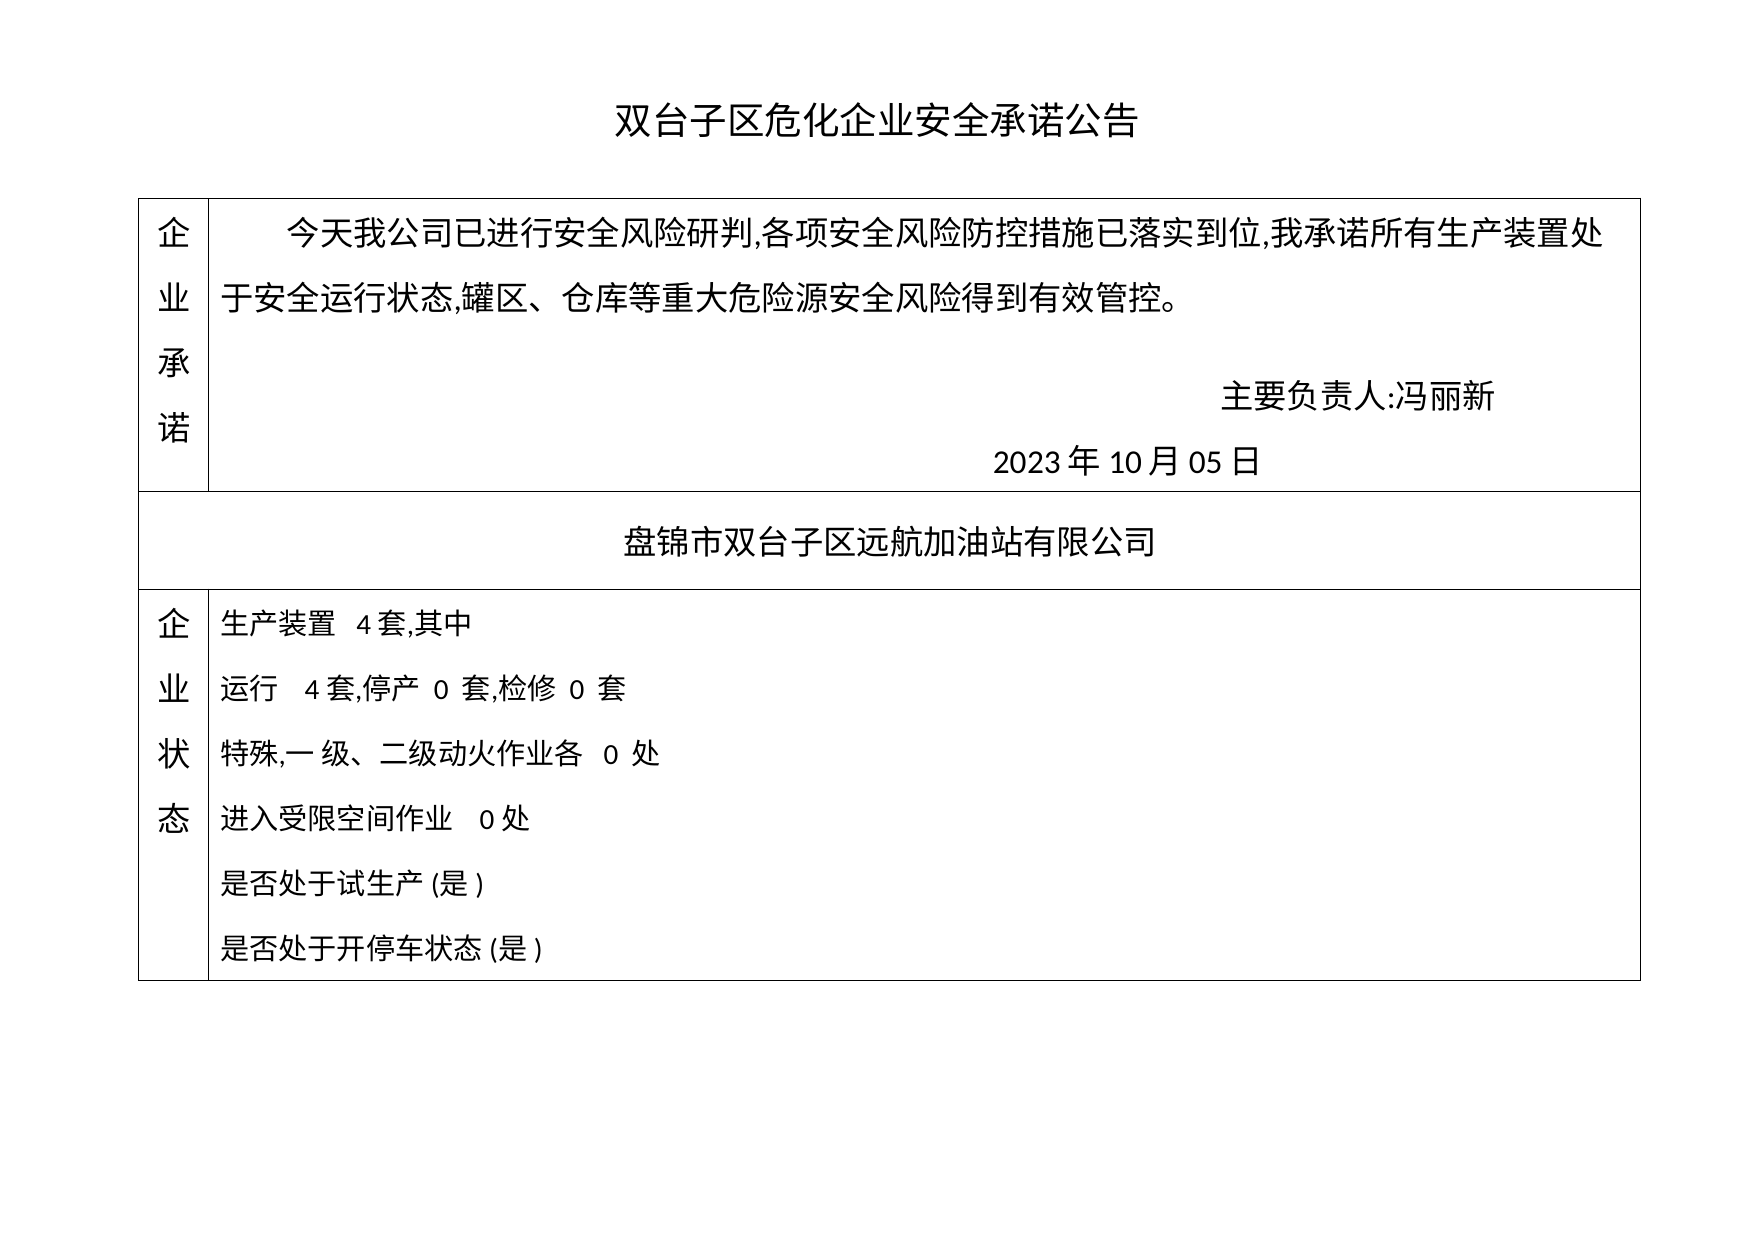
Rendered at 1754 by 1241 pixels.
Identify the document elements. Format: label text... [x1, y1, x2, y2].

table_cell 今天我公司已进行安全风险研判,各项安全风险防控措施已落实到位,我承诺所有生产装置处于安全运行状态,罐区、仓库等重大危险源安全风险得到有效管控。 主要负责人:冯丽新 2023年 10月05日 [209, 199, 1640, 491]
table_cell 盘锦市双台子区远航加油站有限公司 [139, 492, 1640, 588]
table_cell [209, 590, 1640, 979]
table_cell 企业状态 [139, 590, 208, 979]
table_cell 企业承诺 [139, 199, 208, 491]
